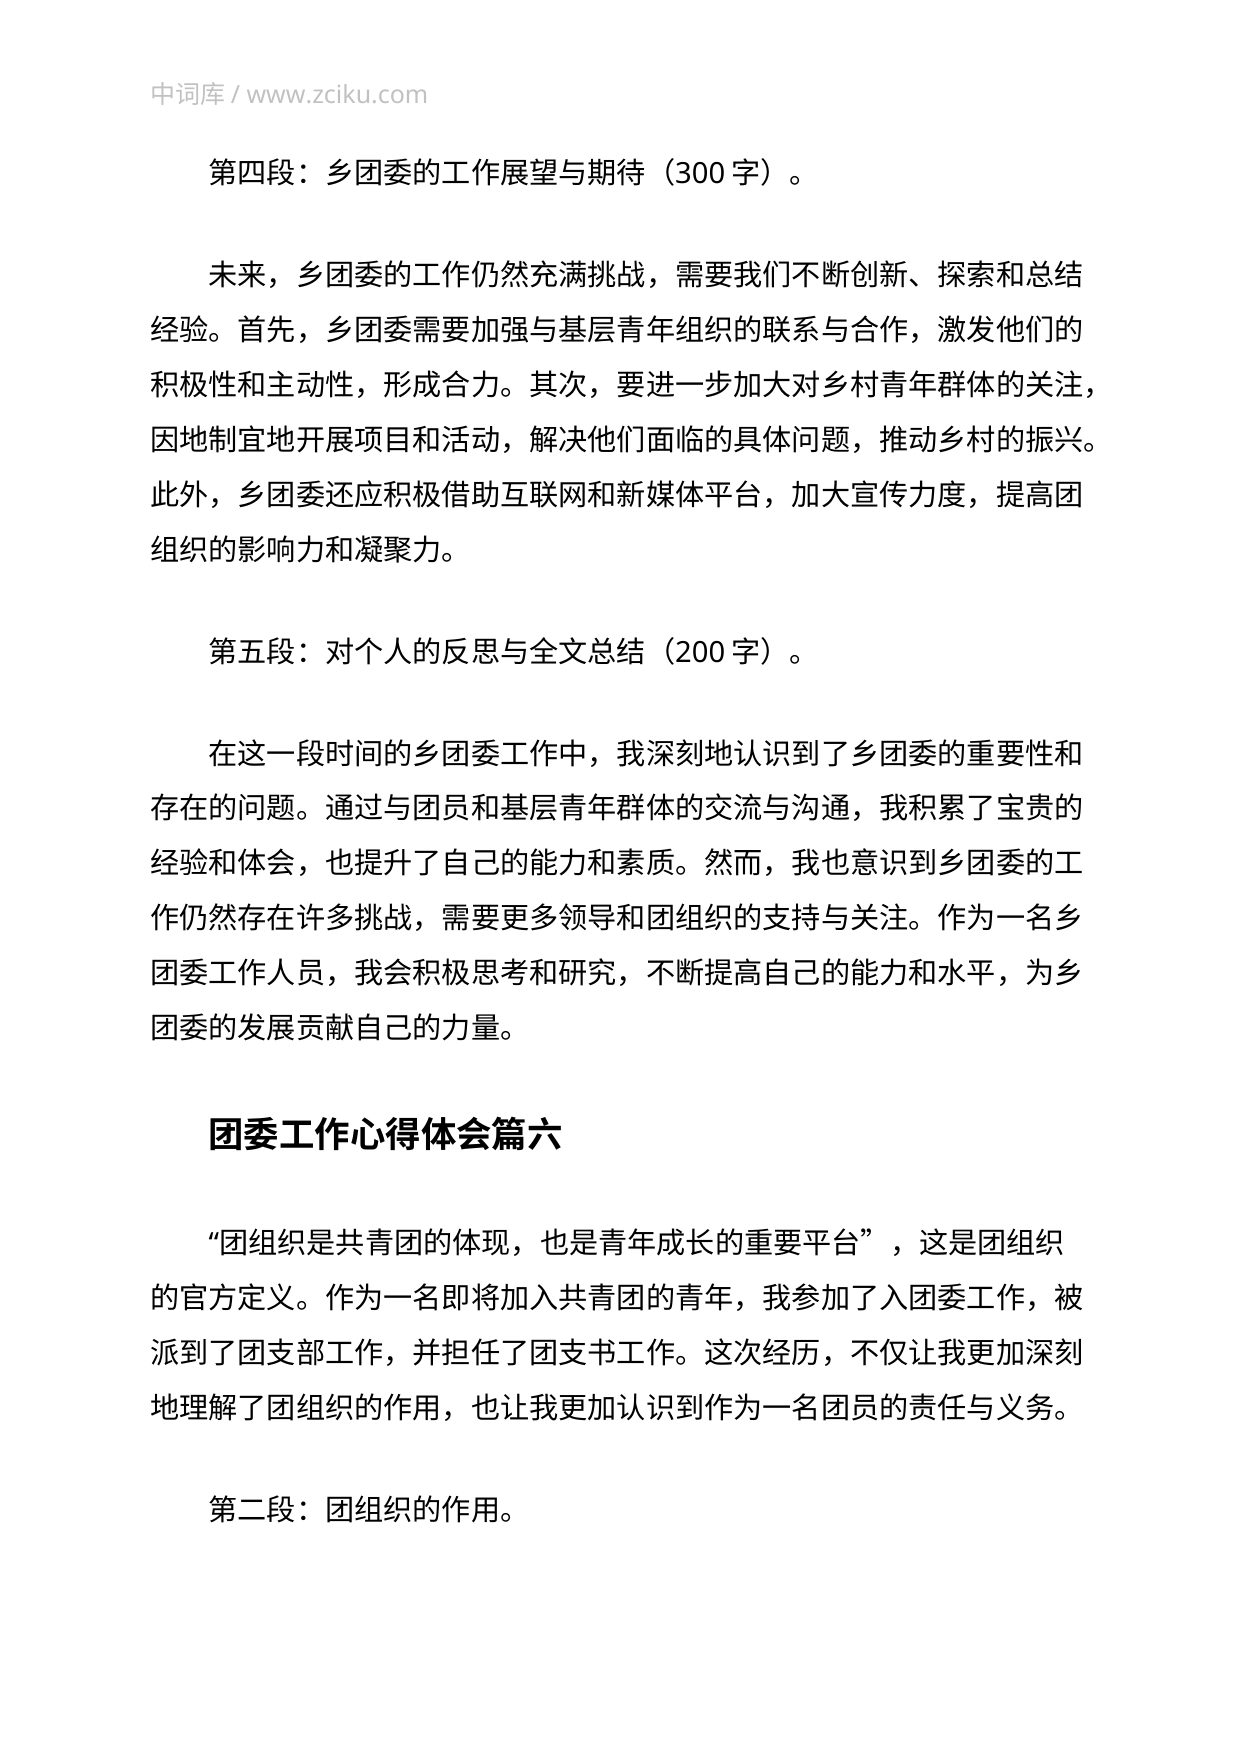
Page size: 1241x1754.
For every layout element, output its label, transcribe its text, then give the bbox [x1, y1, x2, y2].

text 第二段：团组织的作用。 [150, 1486, 1090, 1529]
text 第五段：对个人的反思与全文总结（200字）。 [150, 628, 1090, 671]
text 团委工作心得体会篇六 [150, 1106, 1090, 1158]
text 第四段：乡团委的工作展望与期待（300字）。 [150, 150, 1090, 192]
text 在这一段时间的乡团委工作中，我深刻地认识到了乡团委的重要性和存在的问题。通过与团员和基层青年群体的交流与沟通，我积累了宝贵的经验和体会，也提升了自己的能力和素质。然而，我也意识到乡团委的工作仍然存在许多挑战，需要更多领导和团组织的支持与关注。作为一名乡团委工作人员，我会积极思考和研究，不断提高自己的能力和水平，为乡团委的发展贡献自己的力量。 [150, 730, 1090, 1047]
text 未来，乡团委的工作仍然充满挑战，需要我们不断创新、探索和总结经验。首先，乡团委需要加强与基层青年组织的联系与合作，激发他们的积极性和主动性，形成合力。其次，要进一步加大对乡村青年群体的关注，因地制宜地开展项目和活动，解决他们面临的具体问题，推动乡村的振兴。此外，乡团委还应积极借助互联网和新媒体平台，加大宣传力度，提高团组织的影响力和凝聚力。 [150, 252, 1090, 569]
text “团组织是共青团的体现，也是青年成长的重要平台”，这是团组织的官方定义。作为一名即将加入共青团的青年，我参加了入团委工作，被派到了团支部工作，并担任了团支书工作。这次经历，不仅让我更加深刻地理解了团组织的作用，也让我更加认识到作为一名团员的责任与义务。 [150, 1220, 1090, 1427]
